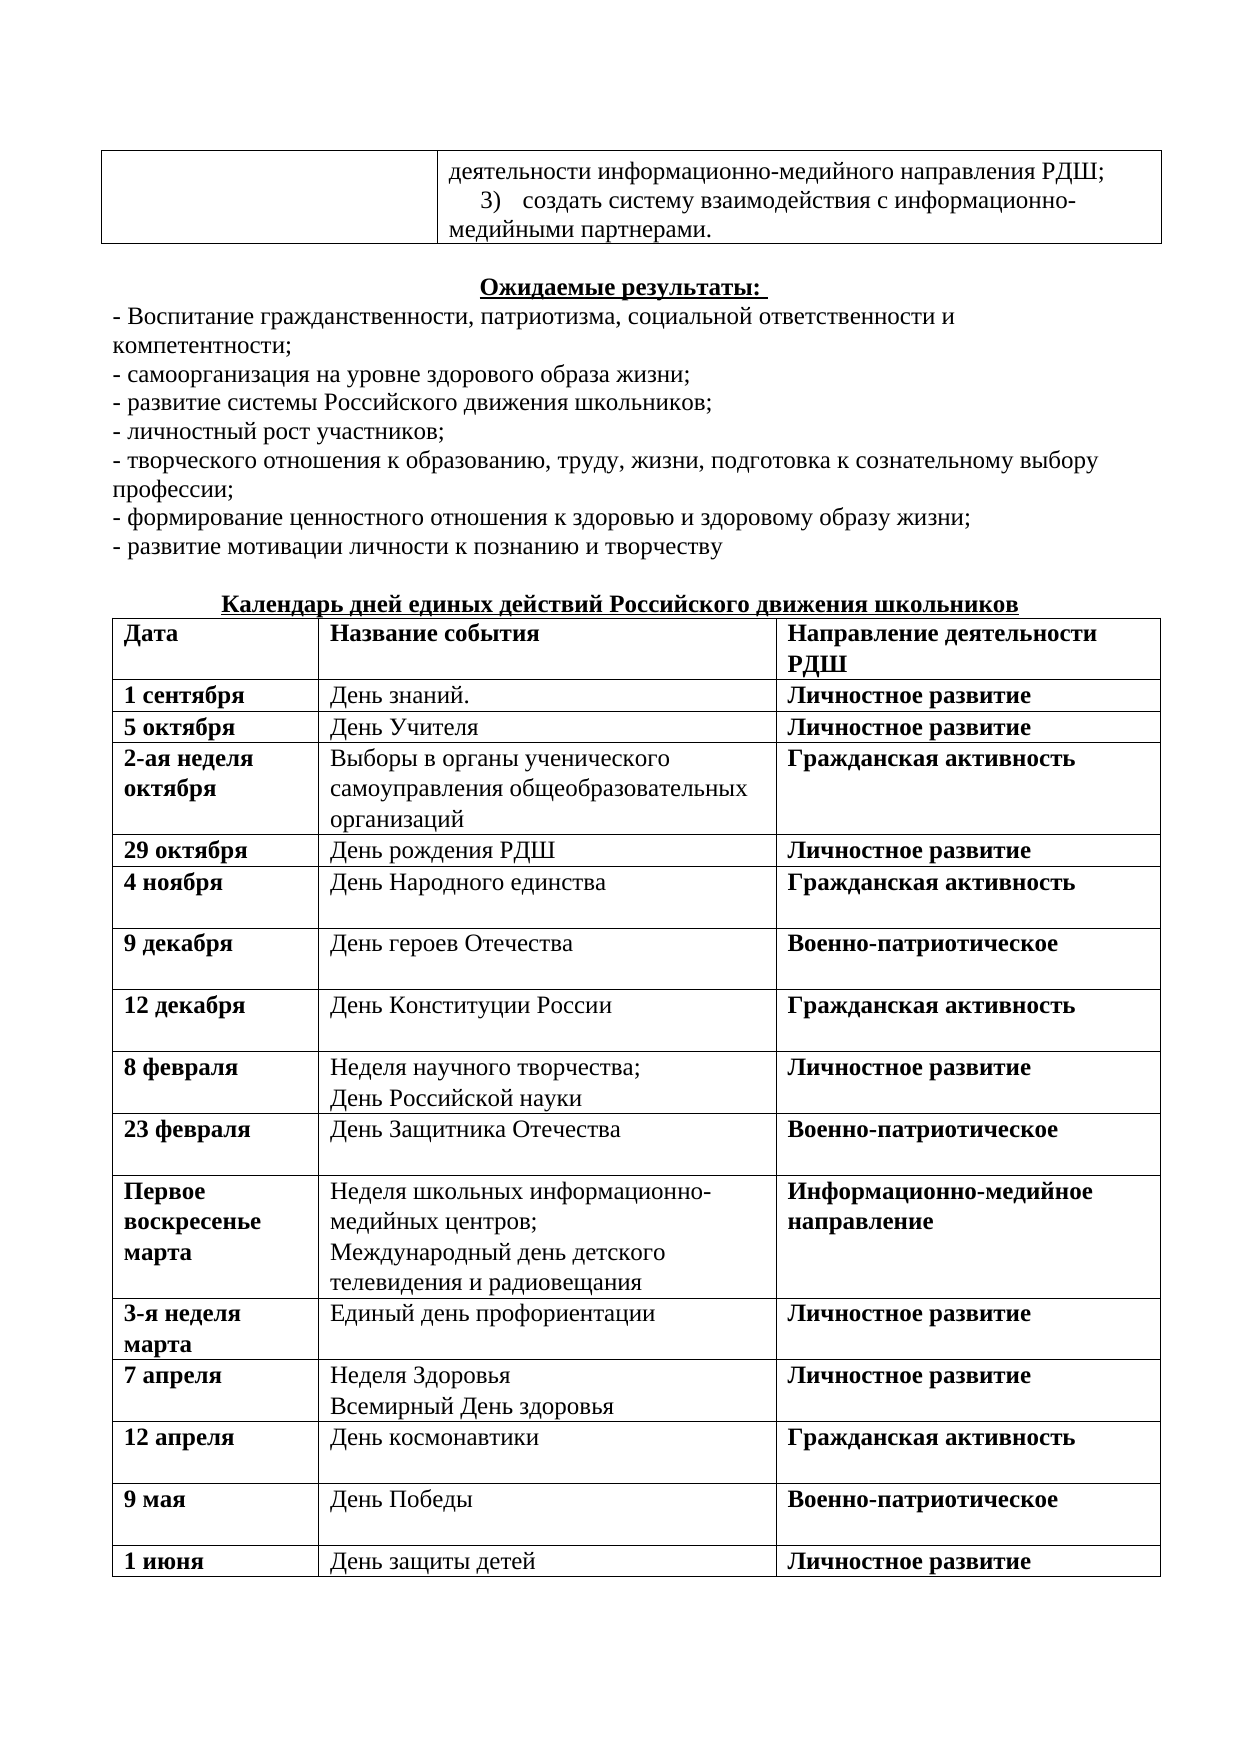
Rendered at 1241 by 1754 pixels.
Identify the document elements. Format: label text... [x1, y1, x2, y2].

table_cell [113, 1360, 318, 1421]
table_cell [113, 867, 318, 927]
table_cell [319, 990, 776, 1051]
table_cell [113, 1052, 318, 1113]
table_cell Выборы в органы ученического самоуправления общеобразовательных организаций [319, 743, 776, 834]
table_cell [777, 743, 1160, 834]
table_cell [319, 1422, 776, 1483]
text - личностный рост участников; [112, 416, 1128, 445]
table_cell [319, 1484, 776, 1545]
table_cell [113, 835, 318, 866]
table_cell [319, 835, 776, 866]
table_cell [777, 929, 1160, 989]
text - развитие мотивации личности к познанию и творчеству [112, 531, 1128, 560]
text Календарь дней единых действий Российского движения школьников [112, 589, 1128, 617]
table_cell День знаний. [319, 680, 776, 711]
table_cell 5 октября [113, 712, 318, 742]
text - формирование ценностного отношения к здоровью и здоровому образу жизни; [112, 502, 1128, 531]
text - Воспитание гражданственности, патриотизма, социальной ответственности и компетентности; [112, 301, 1128, 359]
table_header Направление деятельности РДШ [777, 619, 1160, 679]
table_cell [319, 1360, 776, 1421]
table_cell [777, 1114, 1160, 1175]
text - творческого отношения к образованию, труду, жизни, подготовка к сознательному выбору профессии; [112, 445, 1128, 502]
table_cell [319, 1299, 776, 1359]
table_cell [438, 151, 1161, 243]
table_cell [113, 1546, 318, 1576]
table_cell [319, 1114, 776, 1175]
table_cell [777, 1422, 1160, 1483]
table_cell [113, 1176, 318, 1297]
table_cell День Учителя [319, 712, 776, 742]
text - развитие системы Российского движения школьников; [112, 387, 1128, 416]
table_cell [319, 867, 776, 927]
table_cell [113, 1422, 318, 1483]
table_header Название события [319, 619, 776, 679]
table_cell Личностное развитие [777, 680, 1160, 711]
text - самоорганизация на уровне здорового образа жизни; [112, 359, 1128, 387]
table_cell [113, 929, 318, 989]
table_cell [102, 151, 437, 243]
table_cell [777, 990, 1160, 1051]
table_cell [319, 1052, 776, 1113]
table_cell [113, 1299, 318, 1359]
table_header Дата [113, 619, 318, 679]
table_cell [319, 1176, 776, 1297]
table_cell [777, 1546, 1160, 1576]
table_cell 1 сентября [113, 680, 318, 711]
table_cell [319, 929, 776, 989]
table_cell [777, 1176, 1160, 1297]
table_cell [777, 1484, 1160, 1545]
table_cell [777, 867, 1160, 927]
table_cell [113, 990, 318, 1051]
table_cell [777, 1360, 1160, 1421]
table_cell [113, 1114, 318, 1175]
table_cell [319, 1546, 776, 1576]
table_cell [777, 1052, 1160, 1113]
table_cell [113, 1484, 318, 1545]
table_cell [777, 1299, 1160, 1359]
text Ожидаемые результаты: [112, 272, 1128, 301]
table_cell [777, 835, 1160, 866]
table_cell 2-ая неделя октября [113, 743, 318, 834]
table_cell Личностное развитие [777, 712, 1160, 742]
